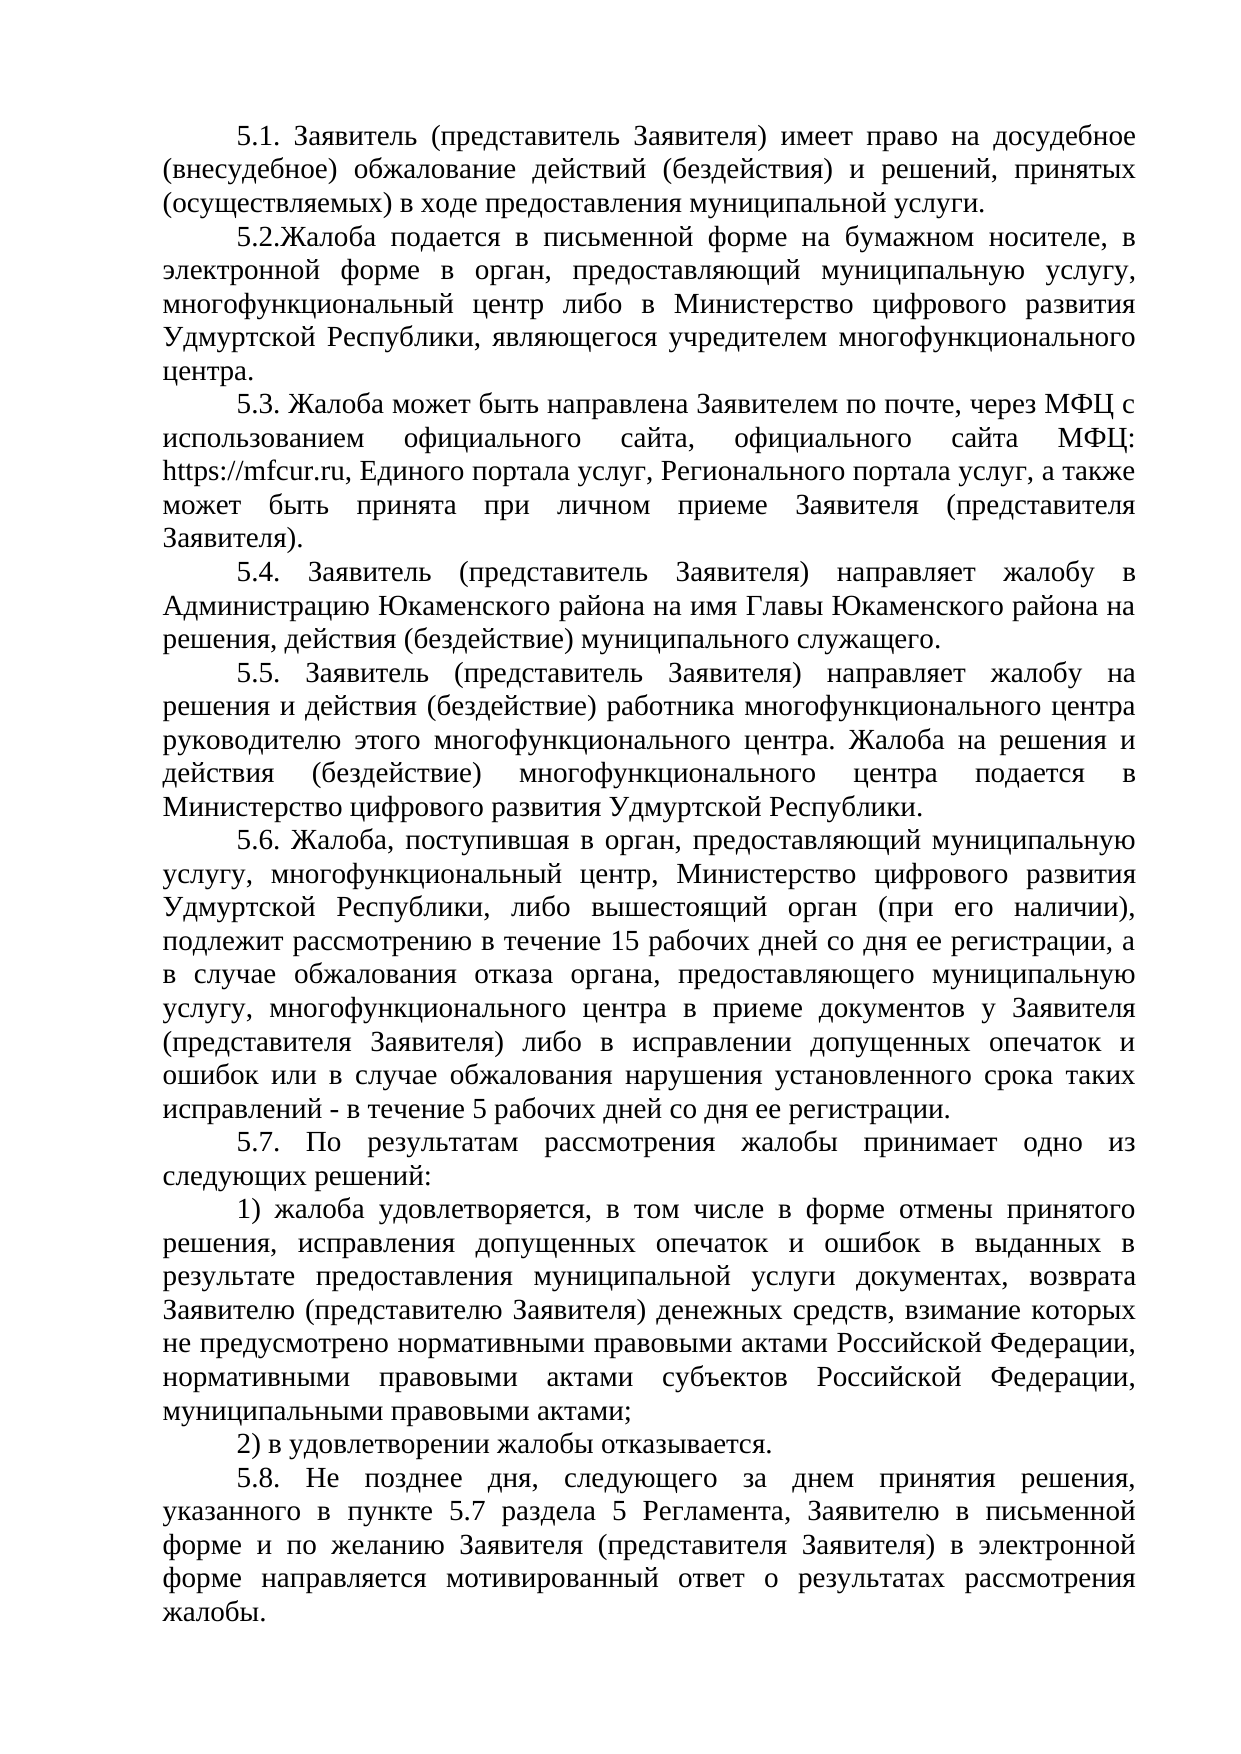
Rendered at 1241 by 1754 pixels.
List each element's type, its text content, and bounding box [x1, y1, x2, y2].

text 5.6. Жалоба, поступившая в орган, предоставляющий муниципальную услугу, многофункциональный центр, Министерство цифрового развития Удмуртской Республики, либо вышестоящий орган (при его наличии), подлежит рассмотрению в течение 15 рабочих дней со дня ее регистрации, а в случае обжалования отказа органа, предоставляющего муниципальную услугу, многофункционального центра в приеме документов у Заявителя (представителя Заявителя) либо в исправлении допущенных опечаток и ошибок или в случае обжалования нарушения установленного срока таких исправлений - в течение 5 рабочих дней со дня ее регистрации. [162, 822, 1137, 1124]
text 5.1. Заявитель (представитель Заявителя) имеет право на досудебное (внесудебное) обжалование действий (бездействия) и решений, принятых (осуществляемых) в ходе предоставления муниципальной услуги. [162, 118, 1137, 219]
text 1) жалоба удовлетворяется, в том числе в форме отмены принятого решения, исправления допущенных опечаток и ошибок в выданных в результате предоставления муниципальной услуги документах, возврата Заявителю (представителю Заявителя) денежных средств, взимание которых не предусмотрено нормативными правовыми актами Российской Федерации, нормативными правовыми актами субъектов Российской Федерации, муниципальными правовыми актами; [162, 1191, 1137, 1426]
text 5.5. Заявитель (представитель Заявителя) направляет жалобу на решения и действия (бездействие) работника многофункционального центра руководителю этого многофункционального центра. Жалоба на решения и действия (бездействие) многофункционального центра подается в Министерство цифрового развития Удмуртской Республики. [162, 655, 1137, 822]
text 5.2.Жалоба подается в письменной форме на бумажном носителе, в электронной форме в орган, предоставляющий муниципальную услугу, многофункциональный центр либо в Министерство цифрового развития Удмуртской Республики, являющегося учредителем многофункционального центра. [162, 219, 1137, 386]
text 2) в удовлетворении жалобы отказывается. [162, 1426, 1137, 1460]
text 5.7. По результатам рассмотрения жалобы принимает одно из следующих решений: [162, 1124, 1137, 1191]
text 5.8. Не позднее дня, следующего за днем принятия решения, указанного в пункте 5.7 раздела 5 Регламента, Заявителю в письменной форме и по желанию Заявителя (представителя Заявителя) в электронной форме направляется мотивированный ответ о результатах рассмотрения жалобы. [162, 1460, 1137, 1627]
text 5.4. Заявитель (представитель Заявителя) направляет жалобу в Администрацию Юкаменского района на имя Главы Юкаменского района на решения, действия (бездействие) муниципального служащего. [162, 554, 1137, 655]
text 5.3. Жалоба может быть направлена Заявителем по почте, через МФЦ с использованием официального сайта, официального сайта МФЦ: https://mfcur.ru, Единого портала услуг, Регионального портала услуг, а также может быть принята при личном приеме Заявителя (представителя Заявителя). [162, 386, 1137, 554]
